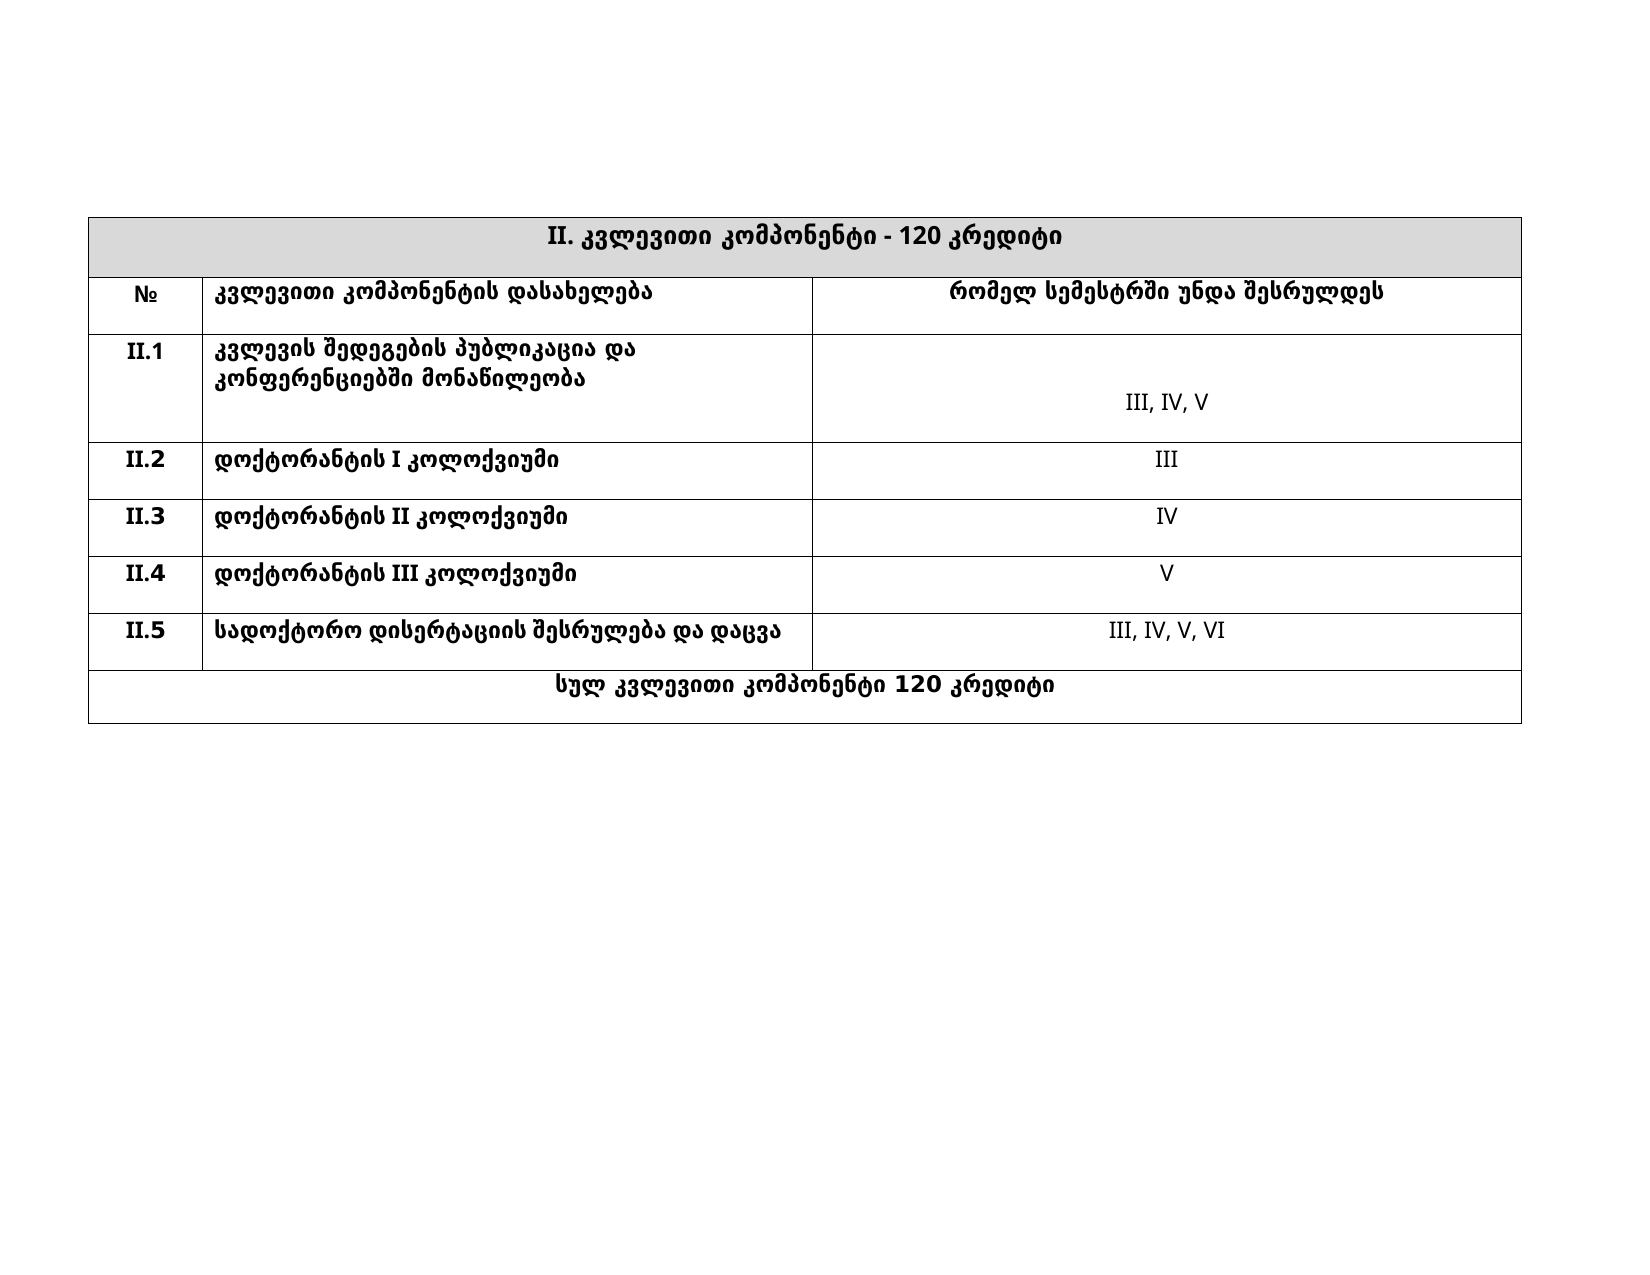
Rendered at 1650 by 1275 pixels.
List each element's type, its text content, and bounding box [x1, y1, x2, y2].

table_cell III, IV, V, VI [813, 614, 1521, 670]
table_cell კვლევის შედეგების პუბლიკაცია და კონფერენციებში მონაწილეობა [203, 335, 812, 442]
table_header II. კვლევითი კომპონენტი - 120 კრედიტი [89, 218, 1521, 277]
table_cell V [813, 557, 1521, 613]
table_cell დოქტორანტის II კოლოქვიუმი [203, 500, 812, 556]
table_cell დოქტორანტის I კოლოქვიუმი [203, 443, 812, 499]
table_cell რომელ სემესტრში უნდა შესრულდეს [813, 278, 1521, 334]
table_cell სადოქტორო დისერტაციის შესრულება და დაცვა [203, 614, 812, 670]
table_cell II.2 [89, 443, 202, 499]
table_cell II.4 [89, 557, 202, 613]
table_cell III, IV, V [813, 335, 1521, 442]
table_cell III [813, 443, 1521, 499]
table_cell სულ კვლევითი კომპონენტი 120 კრედიტი [89, 671, 1521, 722]
table_cell № [89, 278, 202, 334]
table_cell კვლევითი კომპონენტის დასახელება [203, 278, 812, 334]
table_cell დოქტორანტის III კოლოქვიუმი [203, 557, 812, 613]
table_cell II.3 [89, 500, 202, 556]
table_cell II.5 [89, 614, 202, 670]
table_cell IV [813, 500, 1521, 556]
table_cell II.1 [89, 335, 202, 442]
